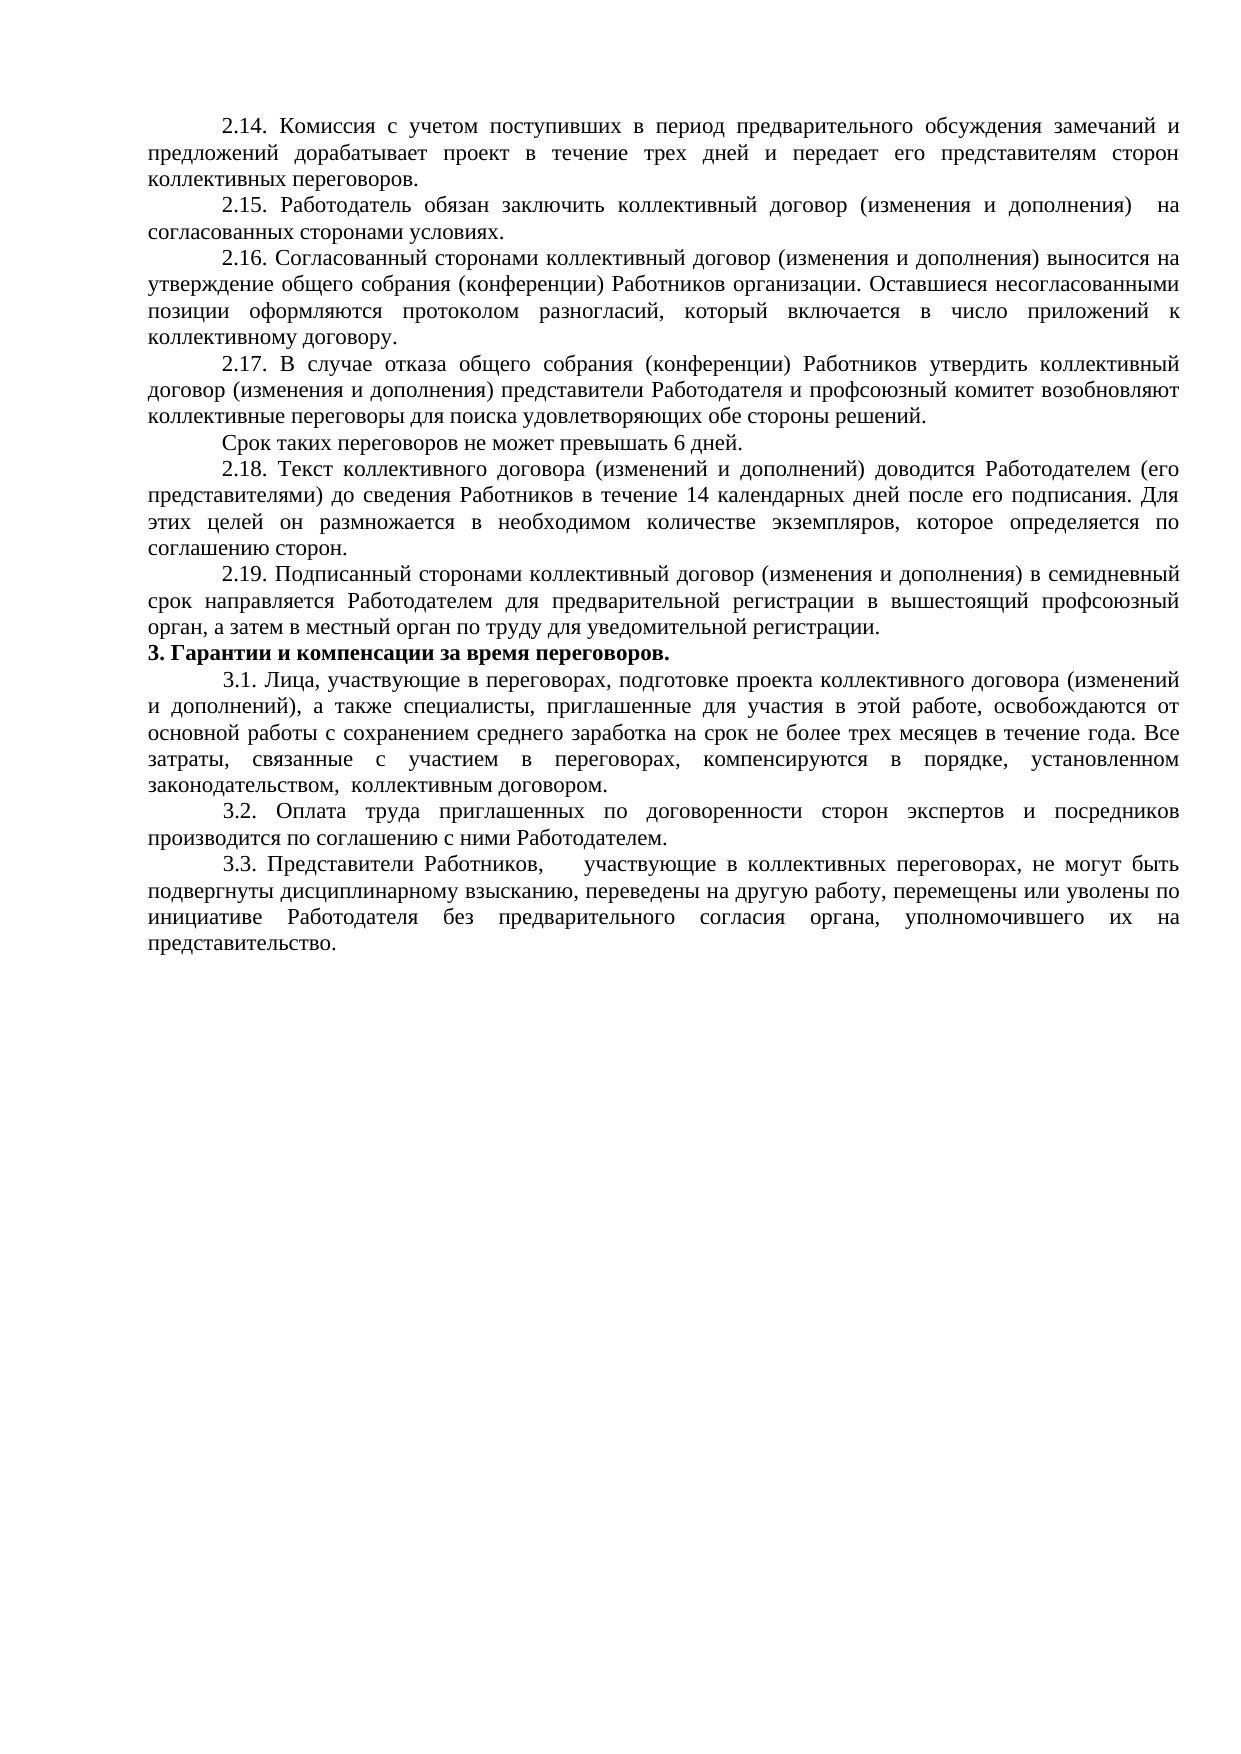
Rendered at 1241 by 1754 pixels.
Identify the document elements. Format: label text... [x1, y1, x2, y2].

text 3.1. Лица, участвующие в переговорах, подготовке проекта коллективного договора (изменений и дополнений), а также специалисты, приглашенные для участия в этой работе, освобождаются от основной работы с сохранением среднего заработка на срок не более трех месяцев в течение года. Все затраты, связанные с участием в переговорах, компенсируются в порядке, установленном законодательством, коллективным договором. [148, 666, 1181, 798]
text 2.15. Работодатель обязан заключить коллективный договор (изменения и дополнения) на согласованных сторонами условиях. [148, 191, 1181, 244]
text 2.14. Комиссия с учетом поступивших в период предварительного обсуждения замечаний и предложений дорабатывает проект в течение трех дней и передает его представителям сторон коллективных переговоров. [148, 112, 1181, 191]
text 3.2. Оплата труда приглашенных по договоренности сторон экспертов и посредников производится по соглашению с ними Работодателем. [148, 798, 1181, 850]
text 2.16. Согласованный сторонами коллективный договор (изменения и дополнения) выносится на утверждение общего собрания (конференции) Работников организации. Оставшиеся несогласованными позиции оформляются протоколом разногласий, который включается в число приложений к коллективному договору. [148, 244, 1181, 349]
text 3. Гарантии и компенсации за время переговоров. [148, 639, 1181, 666]
text 2.17. В случае отказа общего собрания (конференции) Работников утвердить коллективный договор (изменения и дополнения) представители Работодателя и профсоюзный комитет возобновляют коллективные переговоры для поиска удовлетворяющих обе стороны решений. [148, 349, 1181, 429]
text 2.19. Подписанный сторонами коллективный договор (изменения и дополнения) в семидневный срок направляется Работодателем для предварительной регистрации в вышестоящий профсоюзный орган, а затем в местный орган по труду для уведомительной регистрации. [148, 560, 1181, 639]
text Срок таких переговоров не может превышать 6 дней. [148, 429, 1181, 455]
text 2.18. Текст коллективного договора (изменений и дополнений) доводится Работодателем (его представителями) до сведения Работников в течение 14 календарных дней после его подписания. Для этих целей он размножается в необходимом количестве экземпляров, которое определяется по соглашению сторон. [148, 455, 1181, 560]
text 3.3. Представители Работников, участвующие в коллективных переговорах, не могут быть подвергнуты дисциплинарному взысканию, переведены на другую работу, перемещены или уволены по инициативе Работодателя без предварительного согласия органа, уполномочившего их на представительство. [148, 850, 1181, 956]
